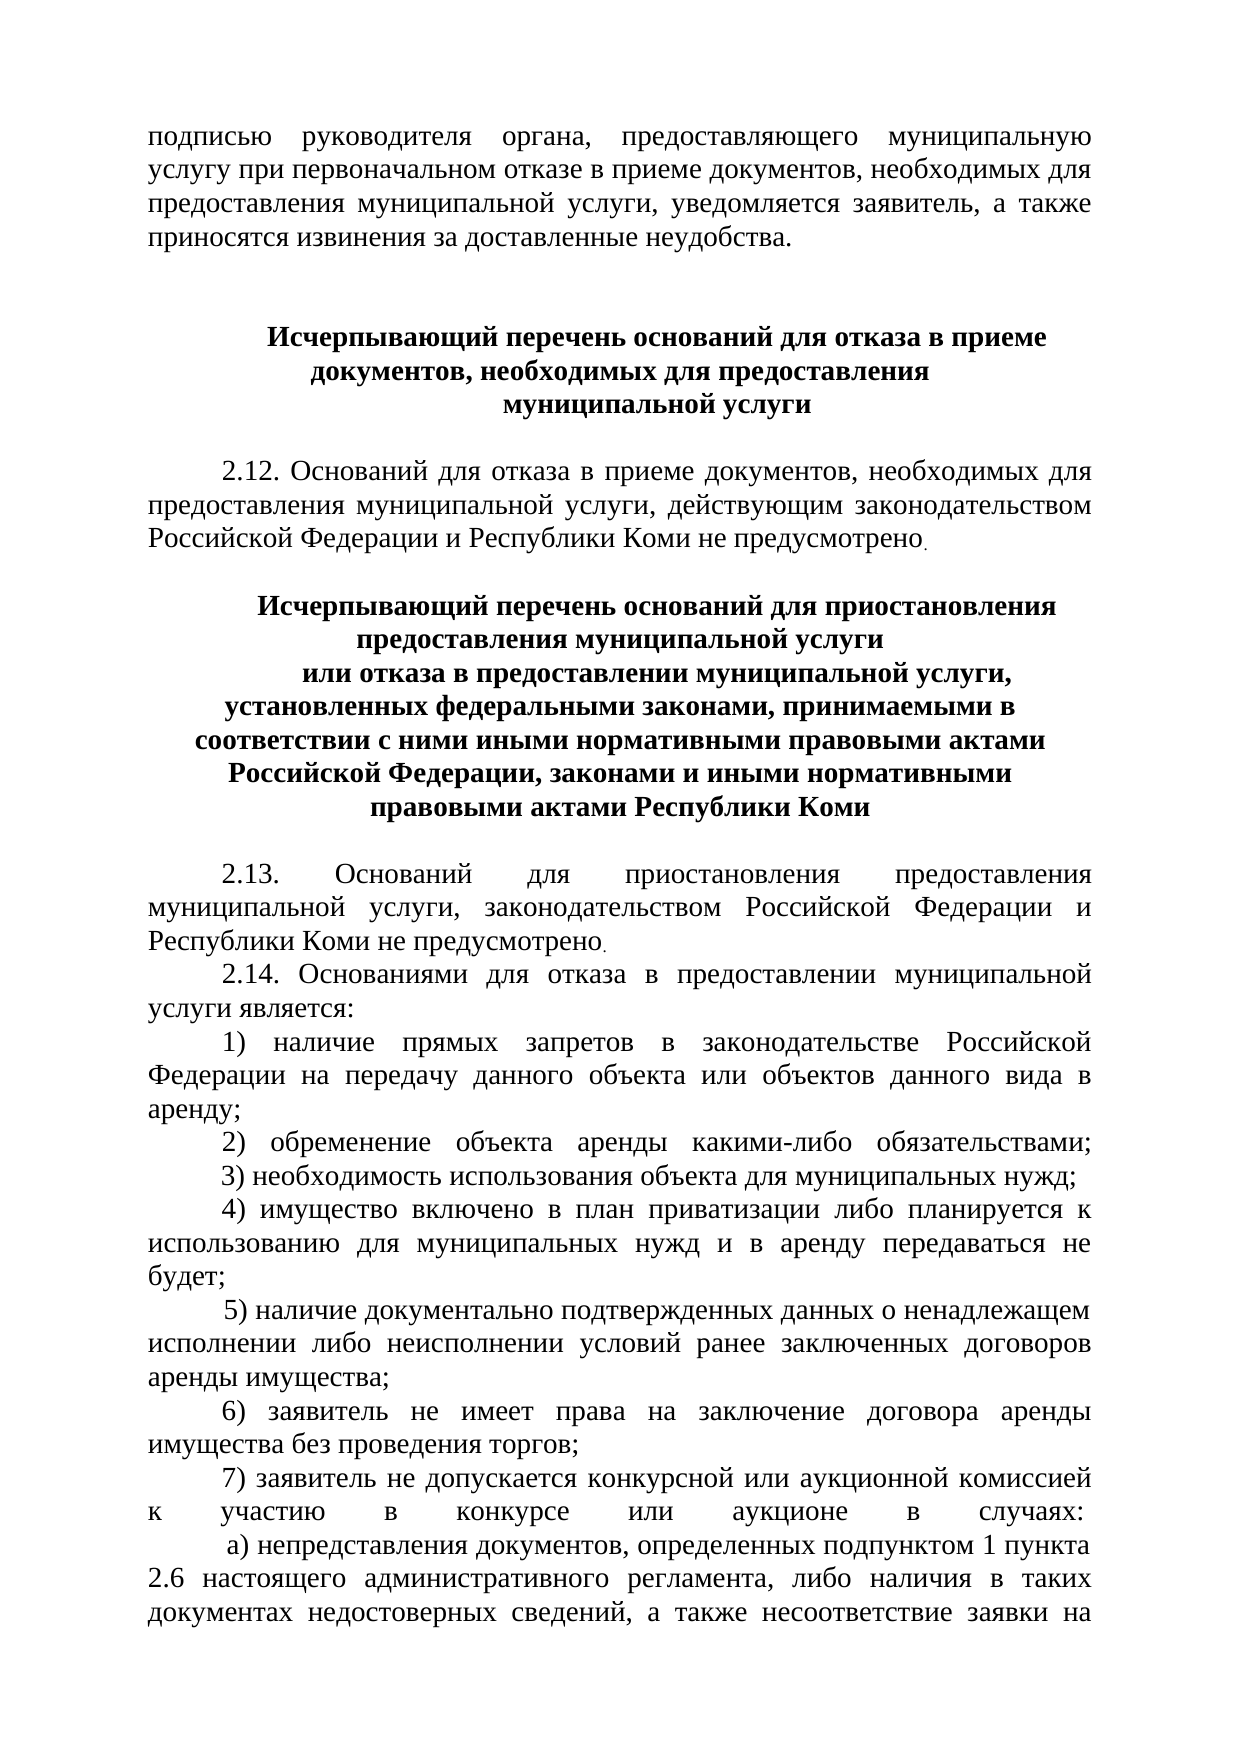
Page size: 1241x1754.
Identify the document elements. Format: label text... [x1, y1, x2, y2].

text 2.14. Основаниями для отказа в предоставлении муниципальной услуги является: [148, 957, 1092, 1024]
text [148, 118, 1092, 252]
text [148, 1460, 1092, 1627]
text 2.13. Оснований для приостановления предоставления муниципальной услуги, законодательством Российской Федерации и Республики Коми не предусмотрено. [148, 856, 1092, 957]
text 1) наличие прямых запретов в законодательстве Российской Федерации на передачу данного объекта или объектов данного вида в аренду; [148, 1024, 1092, 1124]
text 2.12. Оснований для отказа в приеме документов, необходимых для предоставления муниципальной услуги, действующим законодательством Российской Федерации и Республики Коми не предусмотрено. [148, 453, 1092, 554]
text Исчерпывающий перечень оснований для приостановления предоставления муниципальной услуги [148, 588, 1092, 655]
text муниципальной услуги [148, 386, 1092, 420]
text Исчерпывающий перечень оснований для отказа в приеме документов, необходимых для предоставления [148, 319, 1092, 386]
text 6) заявитель не имеет права на заключение договора аренды имущества без проведения торгов; [148, 1393, 1092, 1460]
text 4) имущество включено в план приватизации либо планируется к использованию для муниципальных нужд и в аренду передаваться не будет; 5) наличие документально подтвержденных данных о ненадлежащем исполнении либо неисполнении условий ранее заключенных договоров аренды имущества; [148, 1191, 1092, 1393]
text или отказа в предоставлении муниципальной услуги, установленных федеральными законами, принимаемыми в соответствии с ними иными нормативными правовыми актами Российской Федерации, законами и иными нормативными правовыми актами Республики Коми [148, 655, 1092, 822]
text 2) обременение объекта аренды какими-либо обязательствами; 3) необходимость использования объекта для муниципальных нужд; [148, 1124, 1092, 1191]
